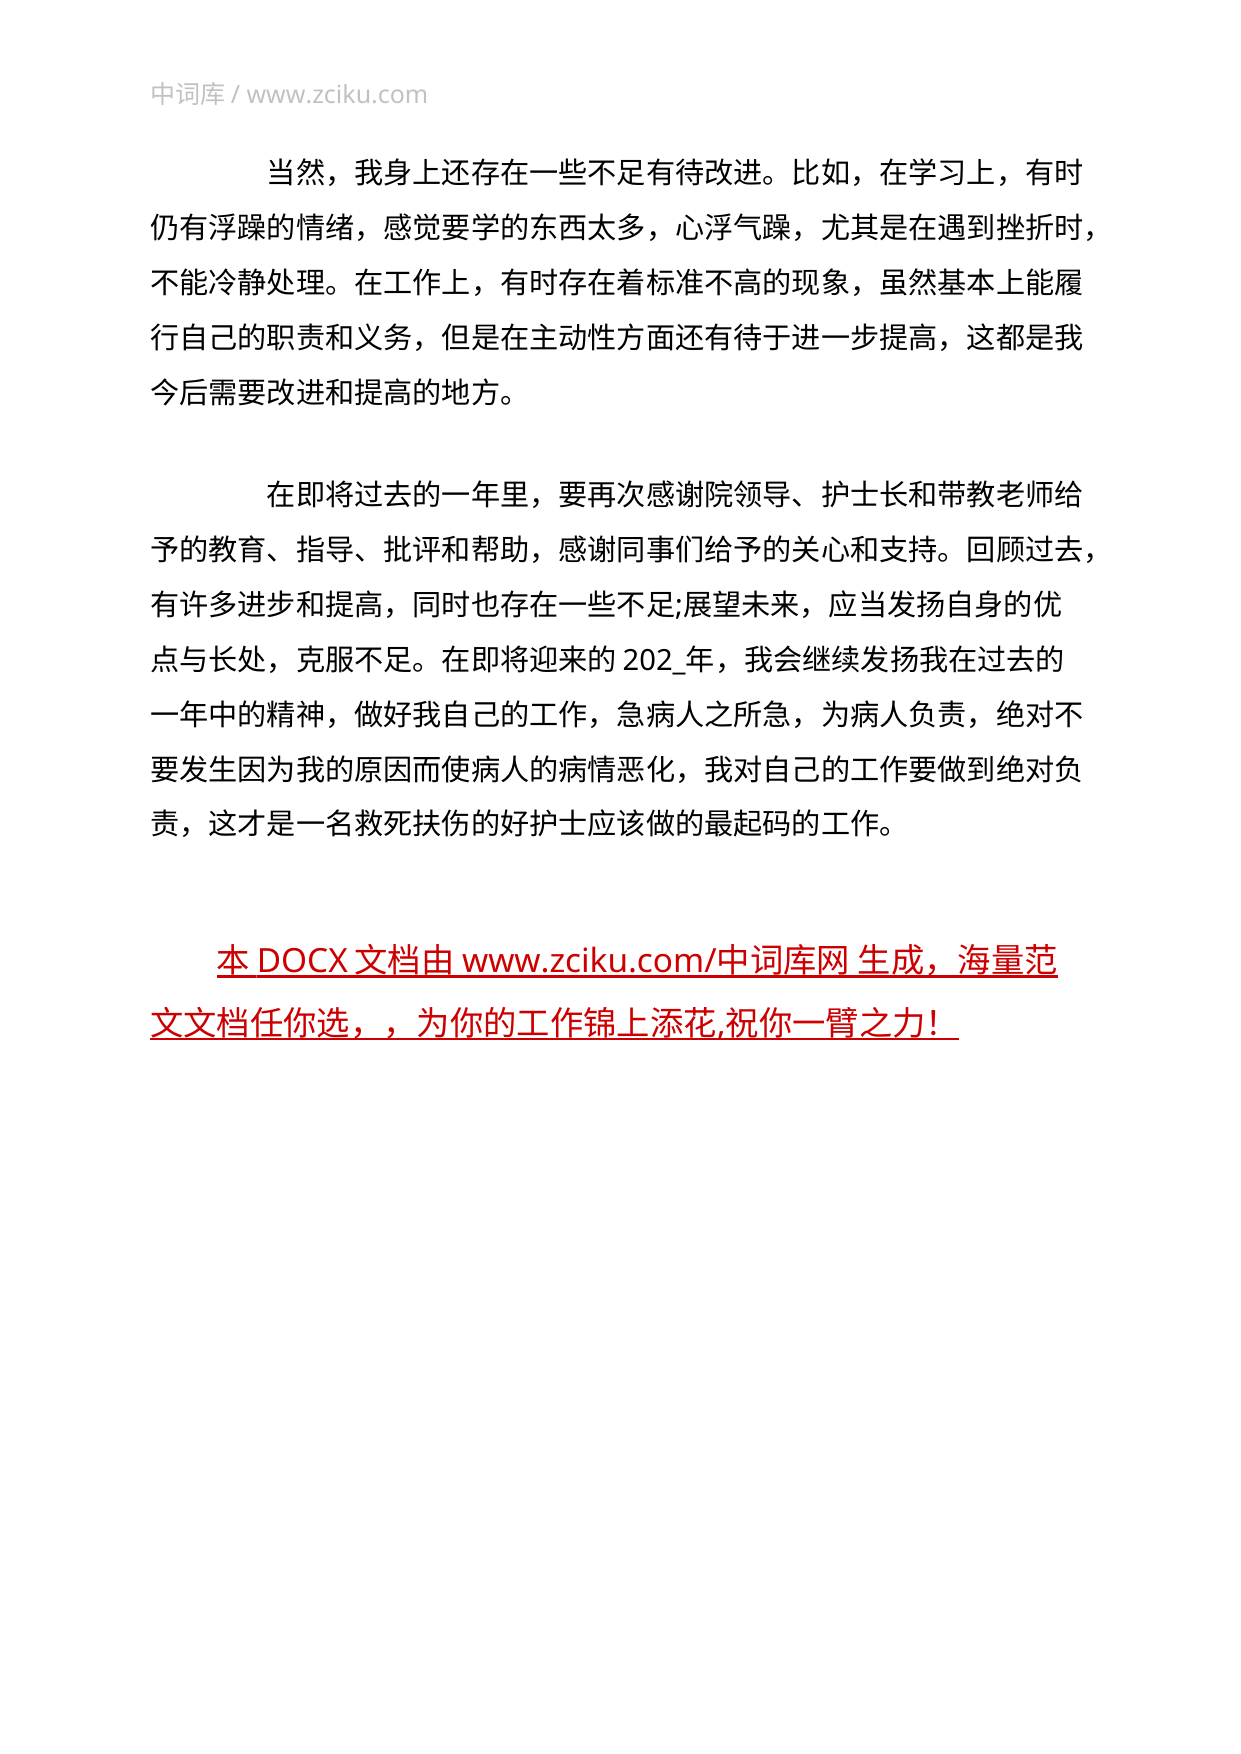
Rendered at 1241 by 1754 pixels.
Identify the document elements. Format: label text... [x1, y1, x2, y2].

text 当然，我身上还存在一些不足有待改进。比如，在学习上，有时仍有浮躁的情绪，感觉要学的东西太多，心浮气躁，尤其是在遇到挫折时，不能冷静处理。在工作上，有时存在着标准不高的现象，虽然基本上能履行自己的职责和义务，但是在主动性方面还有待于进一步提高，这都是我今后需要改进和提高的地方。 [150, 150, 1090, 412]
text 本DOCX文档由 www.zciku.com/中词库网 生成，海量范文文档任你选，，为你的工作锦上添花,祝你一臂之力！ [150, 934, 1090, 1045]
text 在即将过去的一年里，要再次感谢院领导、护士长和带教老师给予的教育、指导、批评和帮助，感谢同事们给予的关心和支持。回顾过去，有许多进步和提高，同时也存在一些不足;展望未来，应当发扬自身的优点与长处，克服不足。在即将迎来的202_年，我会继续发扬我在过去的一年中的精神，做好我自己的工作，急病人之所急，为病人负责，绝对不要发生因为我的原因而使病人的病情恶化，我对自己的工作要做到绝对负责，这才是一名救死扶伤的好护士应该做的最起码的工作。 [150, 471, 1090, 843]
